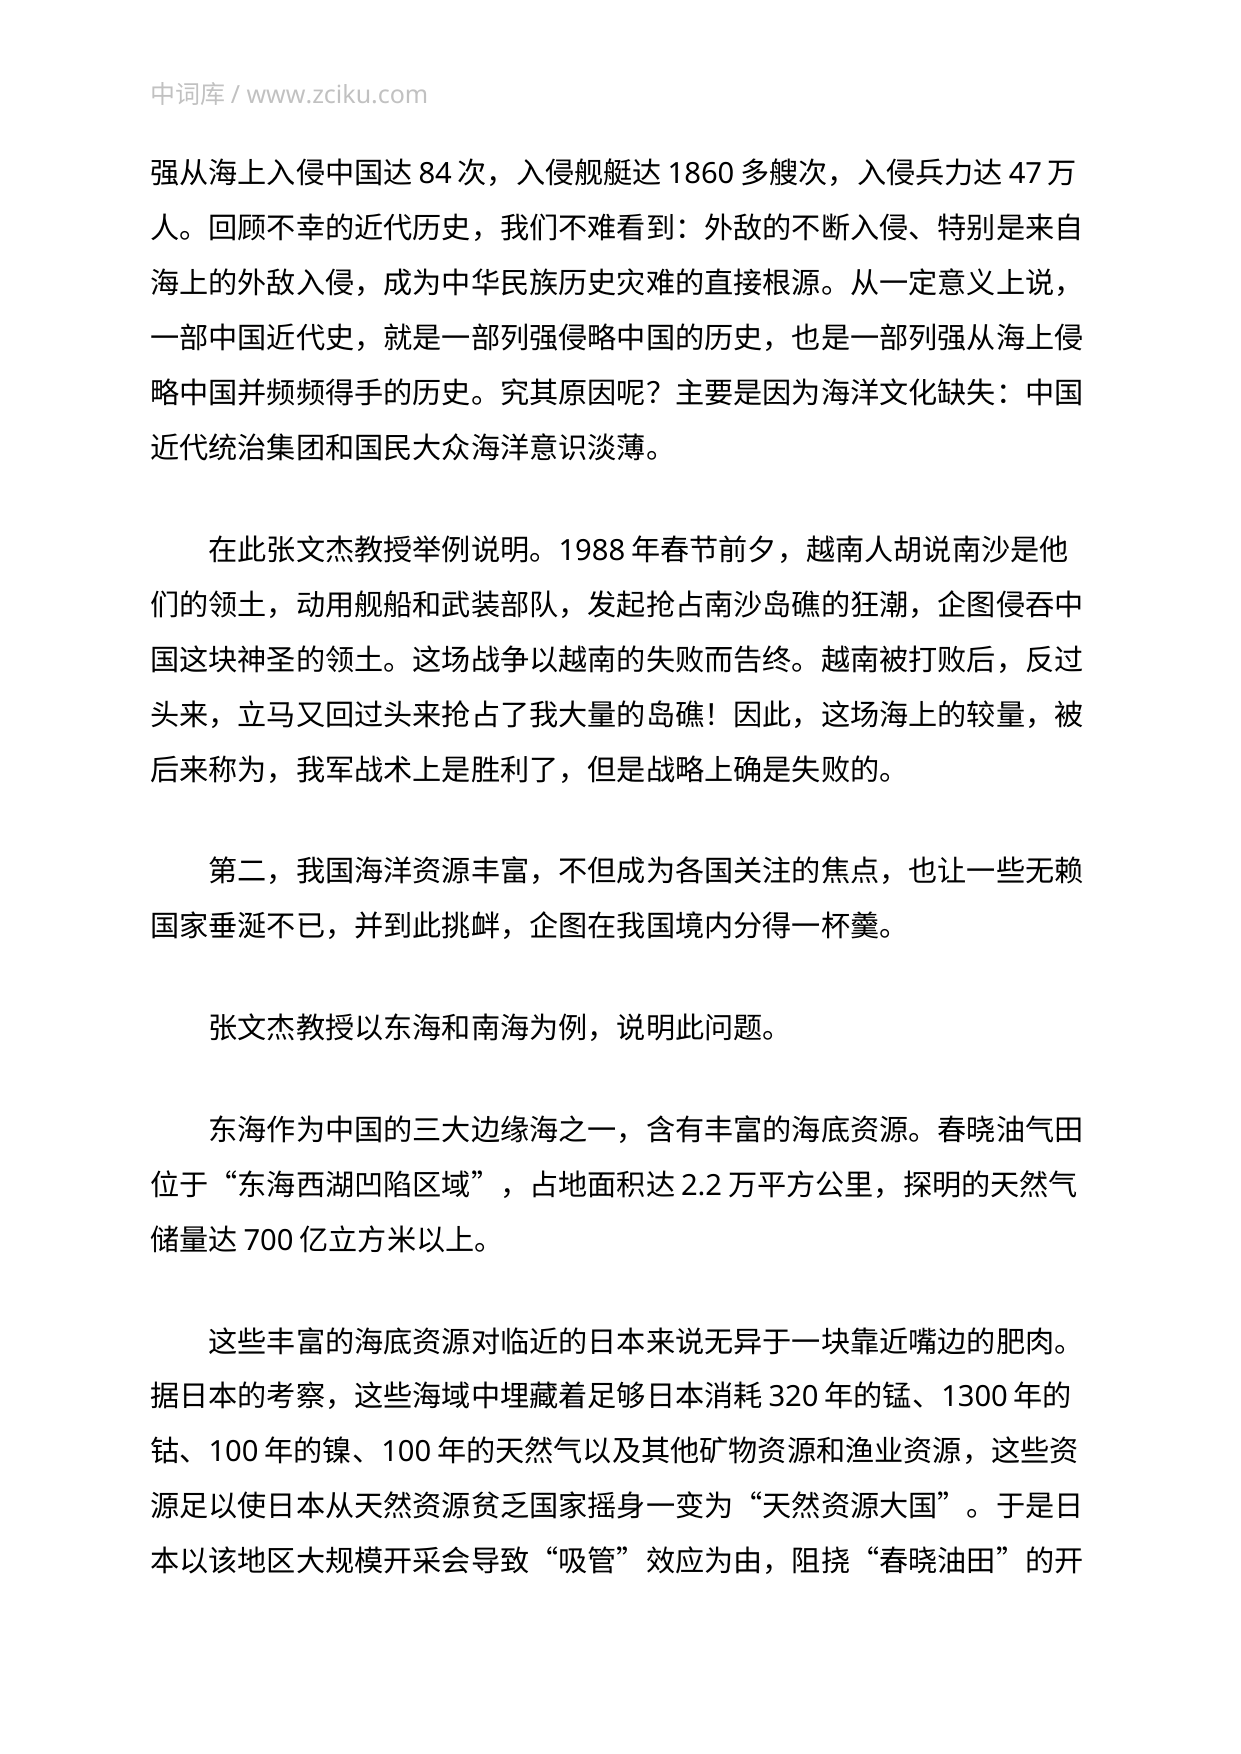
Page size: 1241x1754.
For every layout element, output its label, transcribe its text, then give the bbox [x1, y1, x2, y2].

text 第二，我国海洋资源丰富，不但成为各国关注的焦点，也让一些无赖国家垂涎不已，并到此挑衅，企图在我国境内分得一杯羹。 [150, 848, 1090, 945]
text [150, 150, 1090, 467]
text 东海作为中国的三大边缘海之一，含有丰富的海底资源。春晓油气田位于“东海西湖凹陷区域”，占地面积达2.2万平方公里，探明的天然气储量达700亿立方米以上。 [150, 1106, 1090, 1258]
text 张文杰教授以东海和南海为例，说明此问题。 [150, 1004, 1090, 1047]
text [150, 1318, 1090, 1580]
text 在此张文杰教授举例说明。1988年春节前夕，越南人胡说南沙是他们的领土，动用舰船和武装部队，发起抢占南沙岛礁的狂潮，企图侵吞中国这块神圣的领土。这场战争以越南的失败而告终。越南被打败后，反过头来，立马又回过头来抢占了我大量的岛礁！因此，这场海上的较量，被后来称为，我军战术上是胜利了，但是战略上确是失败的。 [150, 526, 1090, 788]
